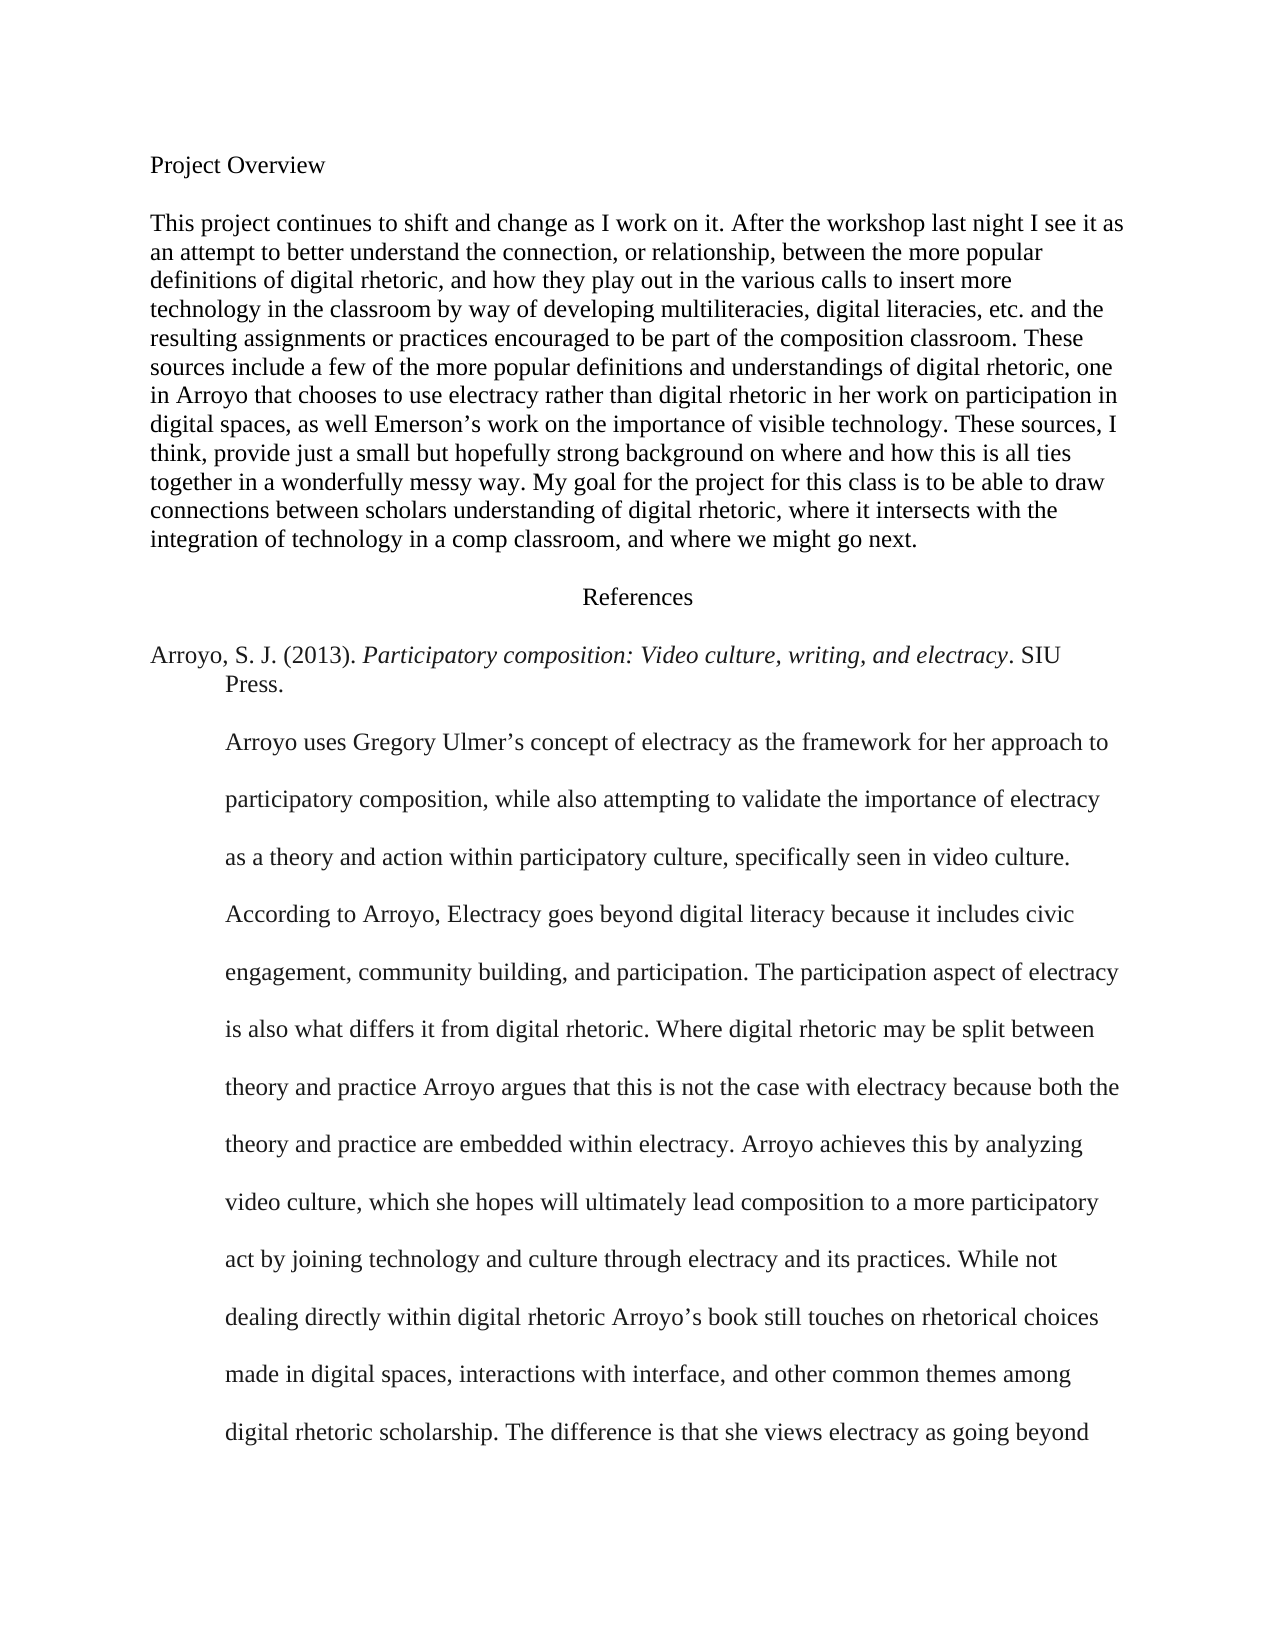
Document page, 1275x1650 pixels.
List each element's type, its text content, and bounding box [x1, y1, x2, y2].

text This project continues to shift and change as I work on it. After the workshop last night I see it as an attempt to better understand the connection, or relationship, between the more popular definitions of digital rhetoric, and how they play out in the various calls to insert more technology in the classroom by way of developing multiliteracies, digital literacies, etc. and the resulting assignments or practices encouraged to be part of the composition classroom. These sources include a few of the more popular definitions and understandings of digital rhetoric, one in Arroyo that chooses to use electracy rather than digital rhetoric in her work on participation in digital spaces, as well Emerson’s work on the importance of visible technology. These sources, I think, provide just a small but hopefully strong background on where and how this is all ties together in a wonderfully messy way. My goal for the project for this class is to be able to draw connections between scholars understanding of digital rhetoric, where it intersects with the integration of technology in a comp classroom, and where we might go next. [150, 208, 1125, 553]
text References [150, 582, 1125, 611]
text Arroyo, S. J. (2013). Participatory composition: Video culture, writing, and electracy. SIU Press. [150, 640, 1125, 697]
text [150, 727, 1125, 1445]
text Project Overview [150, 150, 1125, 179]
